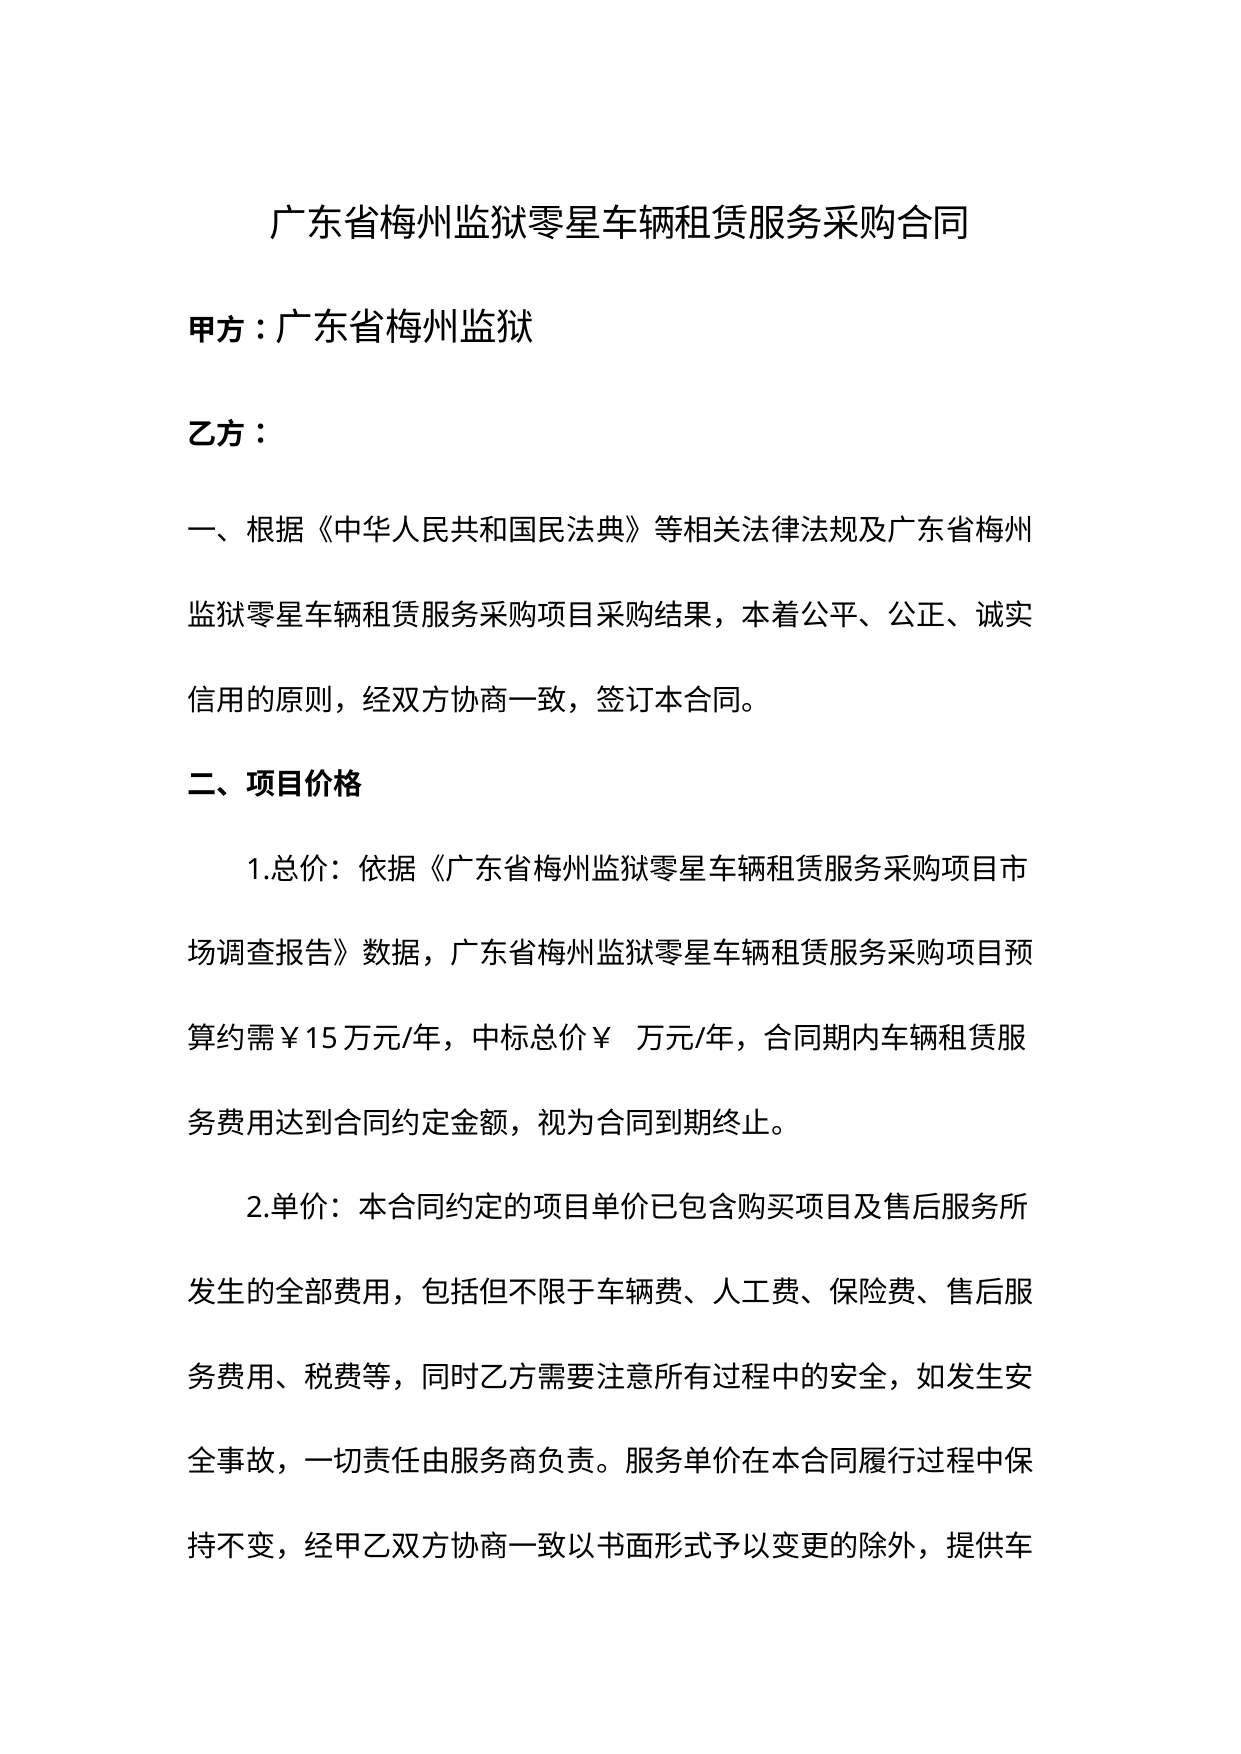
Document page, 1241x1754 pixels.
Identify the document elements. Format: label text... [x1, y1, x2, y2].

list 根据《中华人民共和国民法典》等相关法律法规及广东省梅州监狱零星车辆租赁服务采购项目采购结果，本着公平、公正、诚实信用的原则，经双方协商一致，签订本合同。 [187, 507, 1053, 718]
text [187, 1184, 1053, 1564]
text 甲方：广东省梅州监狱 [187, 299, 1053, 351]
text 乙方： [187, 403, 1053, 455]
text 广东省梅州监狱零星车辆租赁服务采购合同 [187, 194, 1053, 247]
list 二、项目价格 [187, 761, 1053, 803]
text 1.总价：依据《广东省梅州监狱零星车辆租赁服务采购项目市场调查报告》数据，广东省梅州监狱零星车辆租赁服务采购项目预算约需￥15万元/年，中标总价￥ 万元/年，合同期内车辆租赁服务费用达到合同约定金额，视为合同到期终止。 [187, 845, 1053, 1142]
